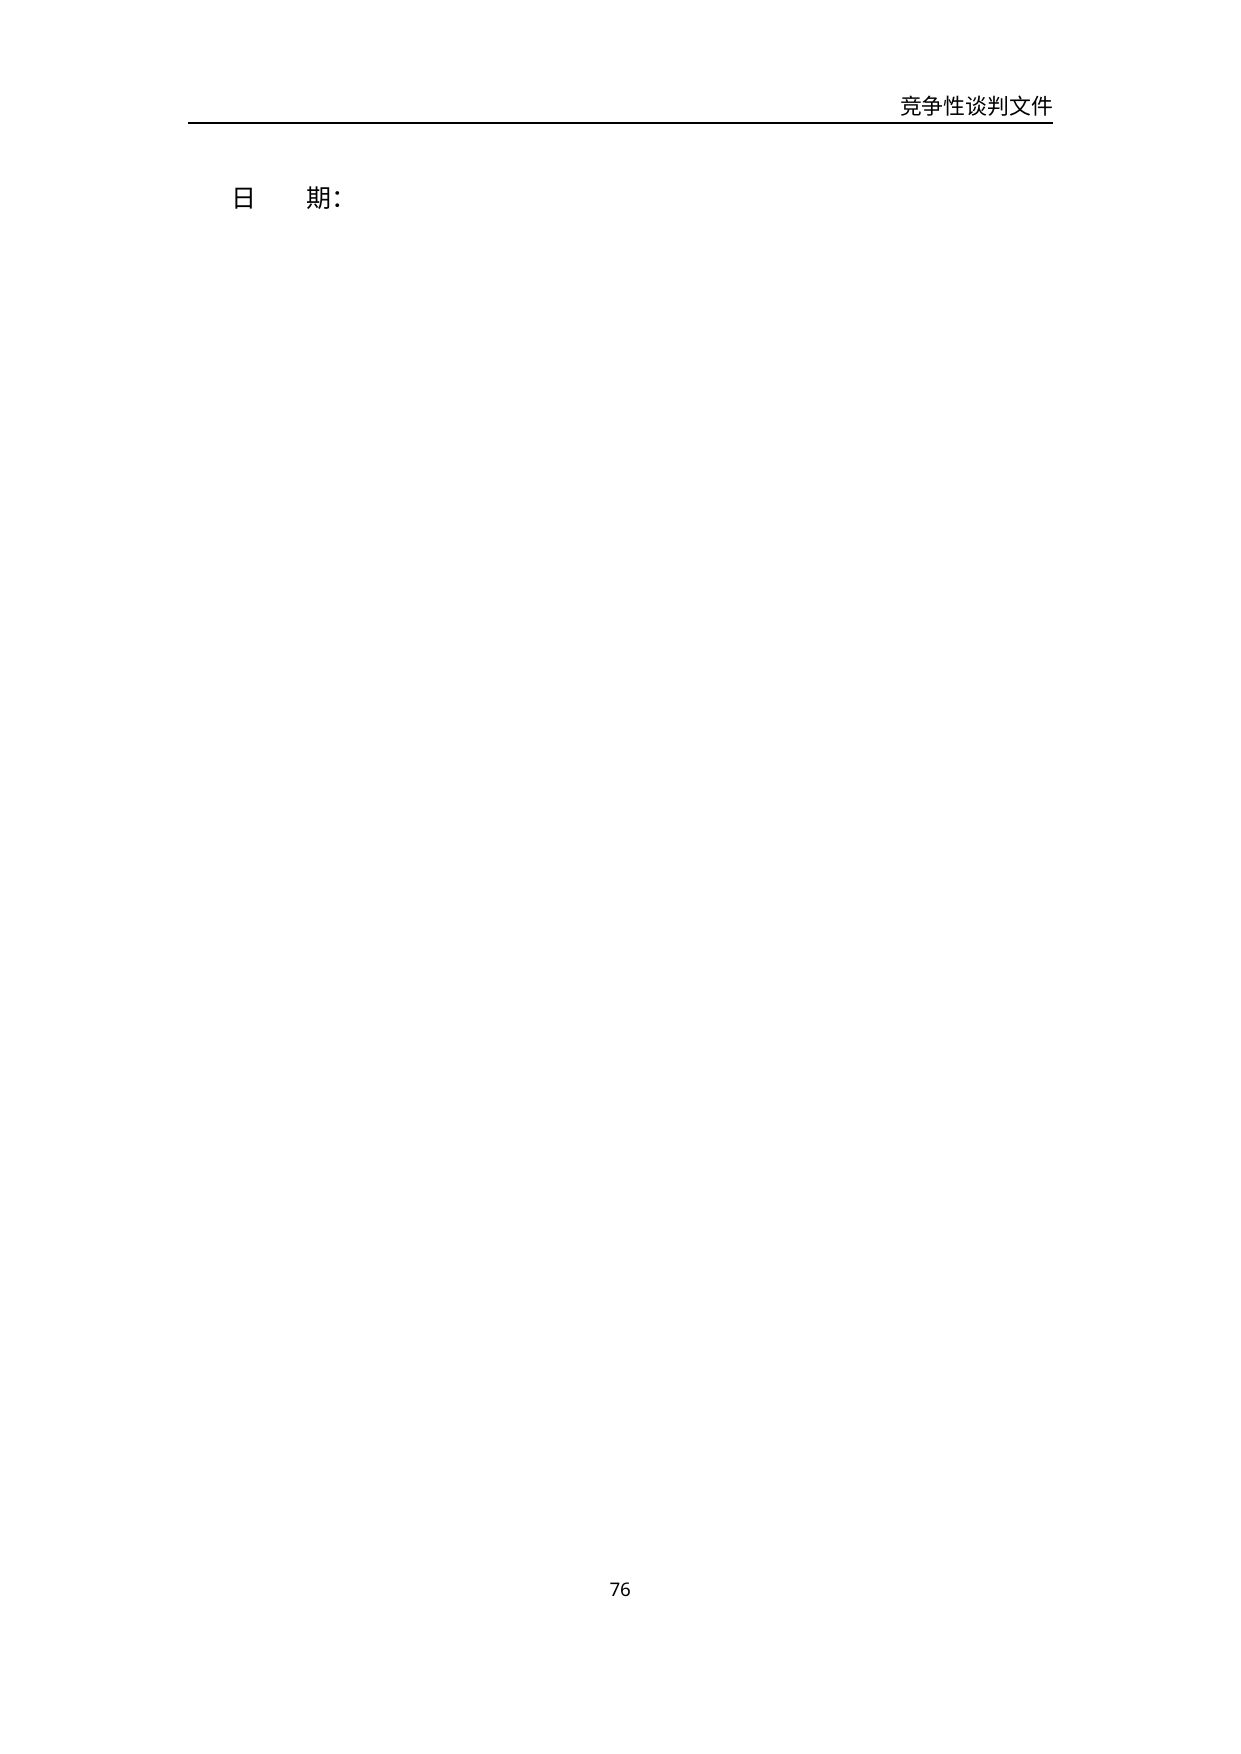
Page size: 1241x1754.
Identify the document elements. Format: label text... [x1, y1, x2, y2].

text 日 期： [187, 164, 1053, 229]
